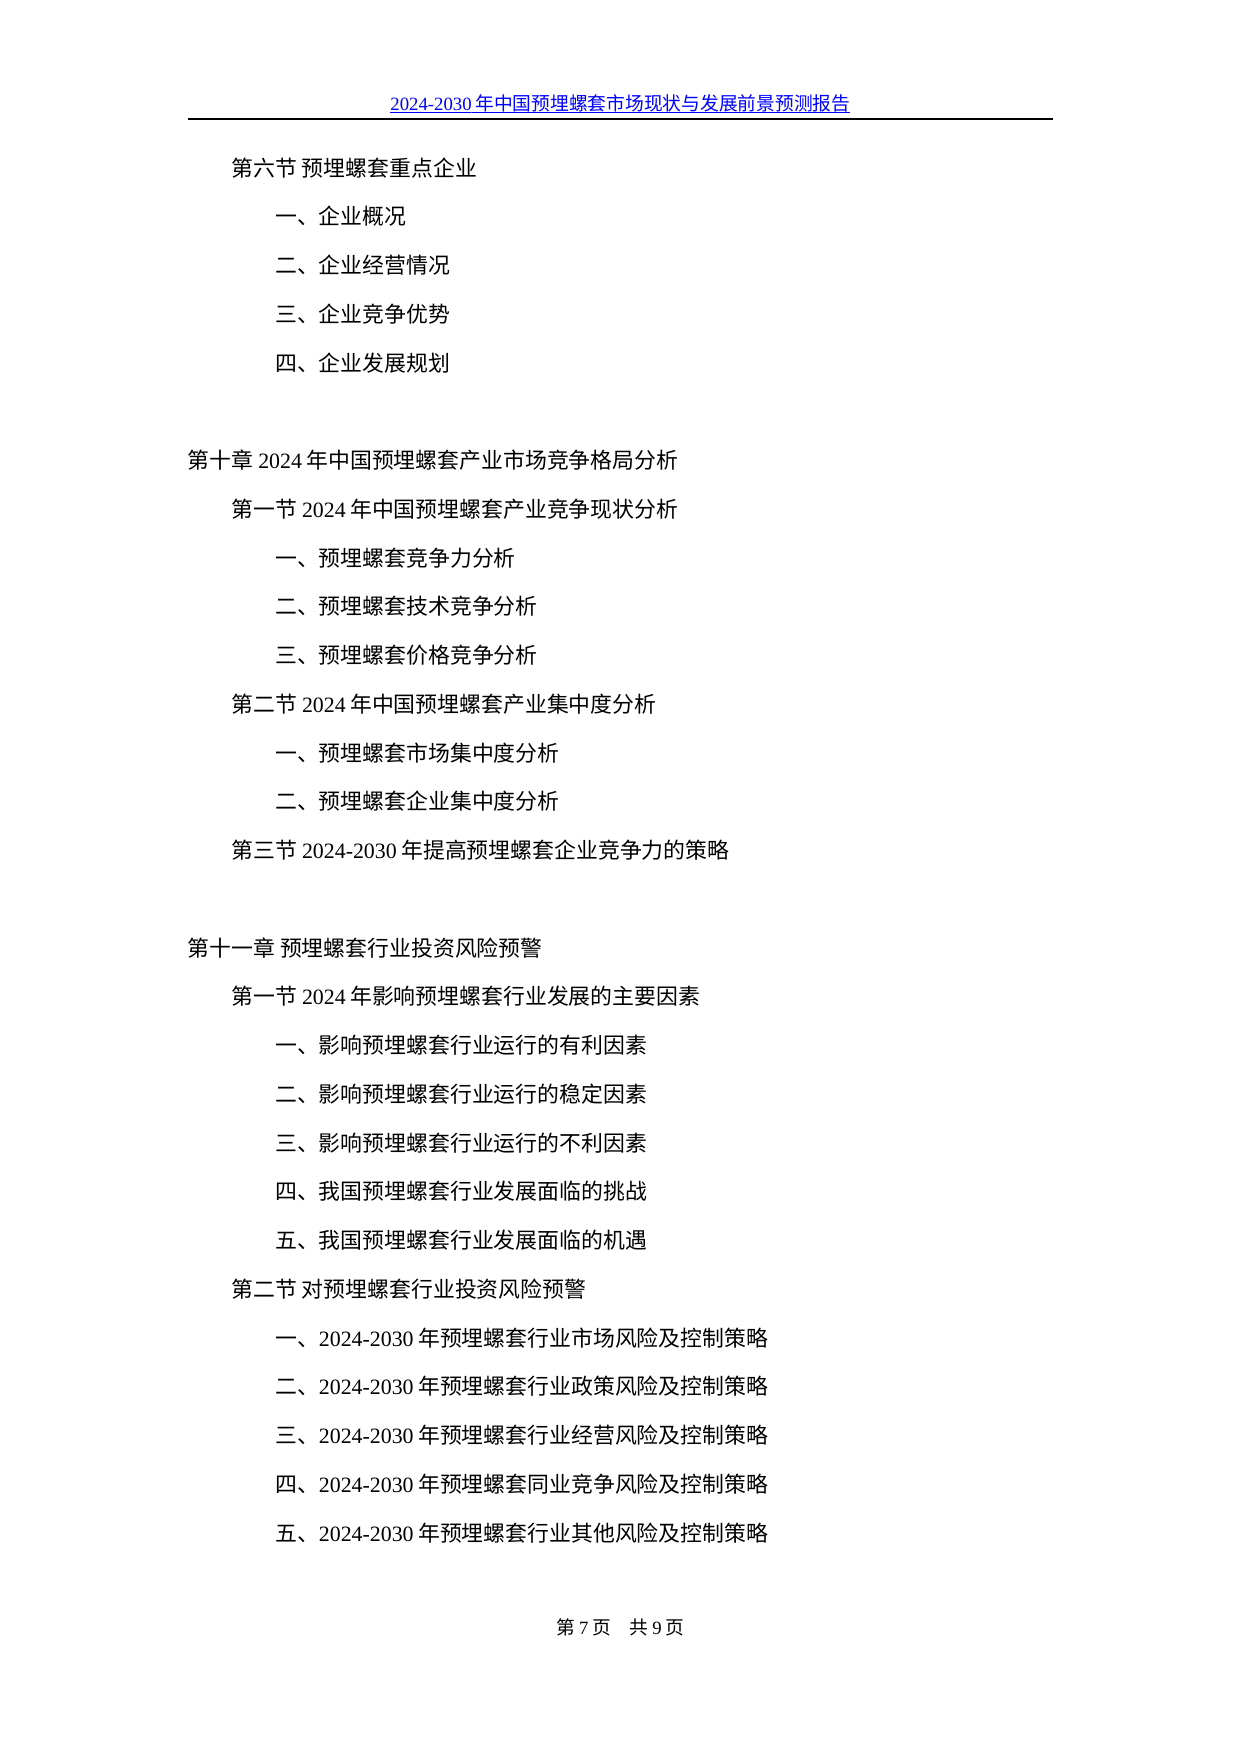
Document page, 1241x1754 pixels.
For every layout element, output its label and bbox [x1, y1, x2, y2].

text [187, 150, 1053, 1548]
